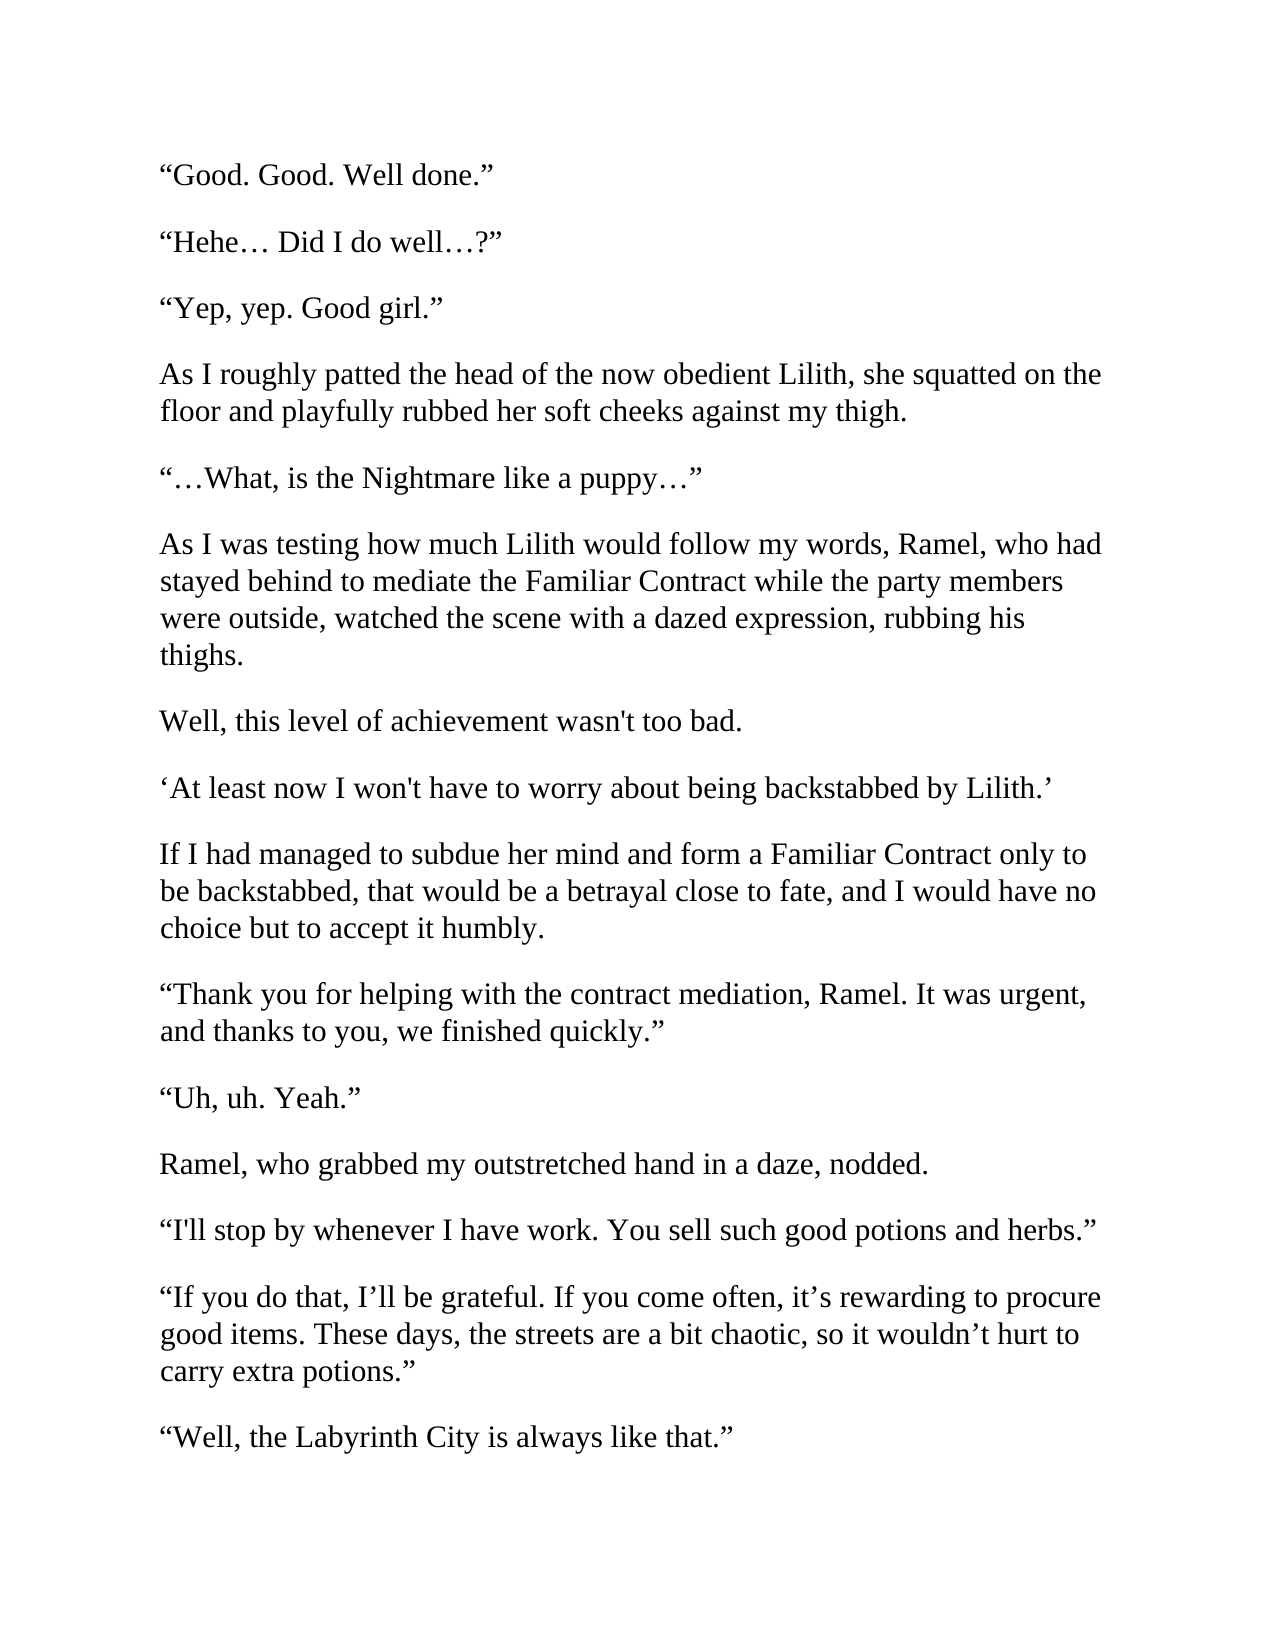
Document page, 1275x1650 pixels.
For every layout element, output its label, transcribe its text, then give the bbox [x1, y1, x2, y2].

text “Thank you for helping with the contract mediation, Ramel. It was urgent, and thanks to you, we finished quickly.” [159, 976, 1113, 1048]
text As I was testing how much Lilith would follow my words, Ramel, who had stayed behind to mediate the Familiar Contract while the party members were outside, watched the scene with a dazed expression, rubbing his thighs. [159, 525, 1113, 672]
text If I had managed to subdue her mind and form a Familiar Contract only to be backstabbed, that would be a betrayal close to fate, and I would have no choice but to accept it humbly. [159, 835, 1113, 945]
text “Uh, uh. Yeah.” [159, 1079, 1113, 1115]
text “Good. Good. Well done.” [159, 156, 1113, 192]
text “Well, the Labyrinth City is always like that.” [159, 1418, 1113, 1454]
text “If you do that, I’ll be grateful. If you come often, it’s rewarding to procure good items. These days, the streets are a bit chaotic, so it wouldn’t hurt to carry extra potions.” [159, 1278, 1113, 1388]
text As I roughly patted the head of the now obedient Lilith, she squatted on the floor and playfully rubbed her soft cheeks against my thigh. [159, 356, 1113, 428]
text “Yep, yep. Good girl.” [159, 289, 1113, 325]
text “…What, is the Nightmare like a puppy…” [159, 459, 1113, 495]
text ‘At least now I won't have to worry about being backstabbed by Lilith.’ [159, 769, 1113, 805]
text “Hehe… Did I do well…?” [159, 223, 1113, 259]
text Ramel, who grabbed my outstretched hand in a daze, nodded. [159, 1145, 1113, 1181]
text Well, this level of achievement wasn't too bad. [159, 702, 1113, 738]
text “I'll stop by whenever I have work. You sell such good potions and herbs.” [159, 1212, 1113, 1247]
